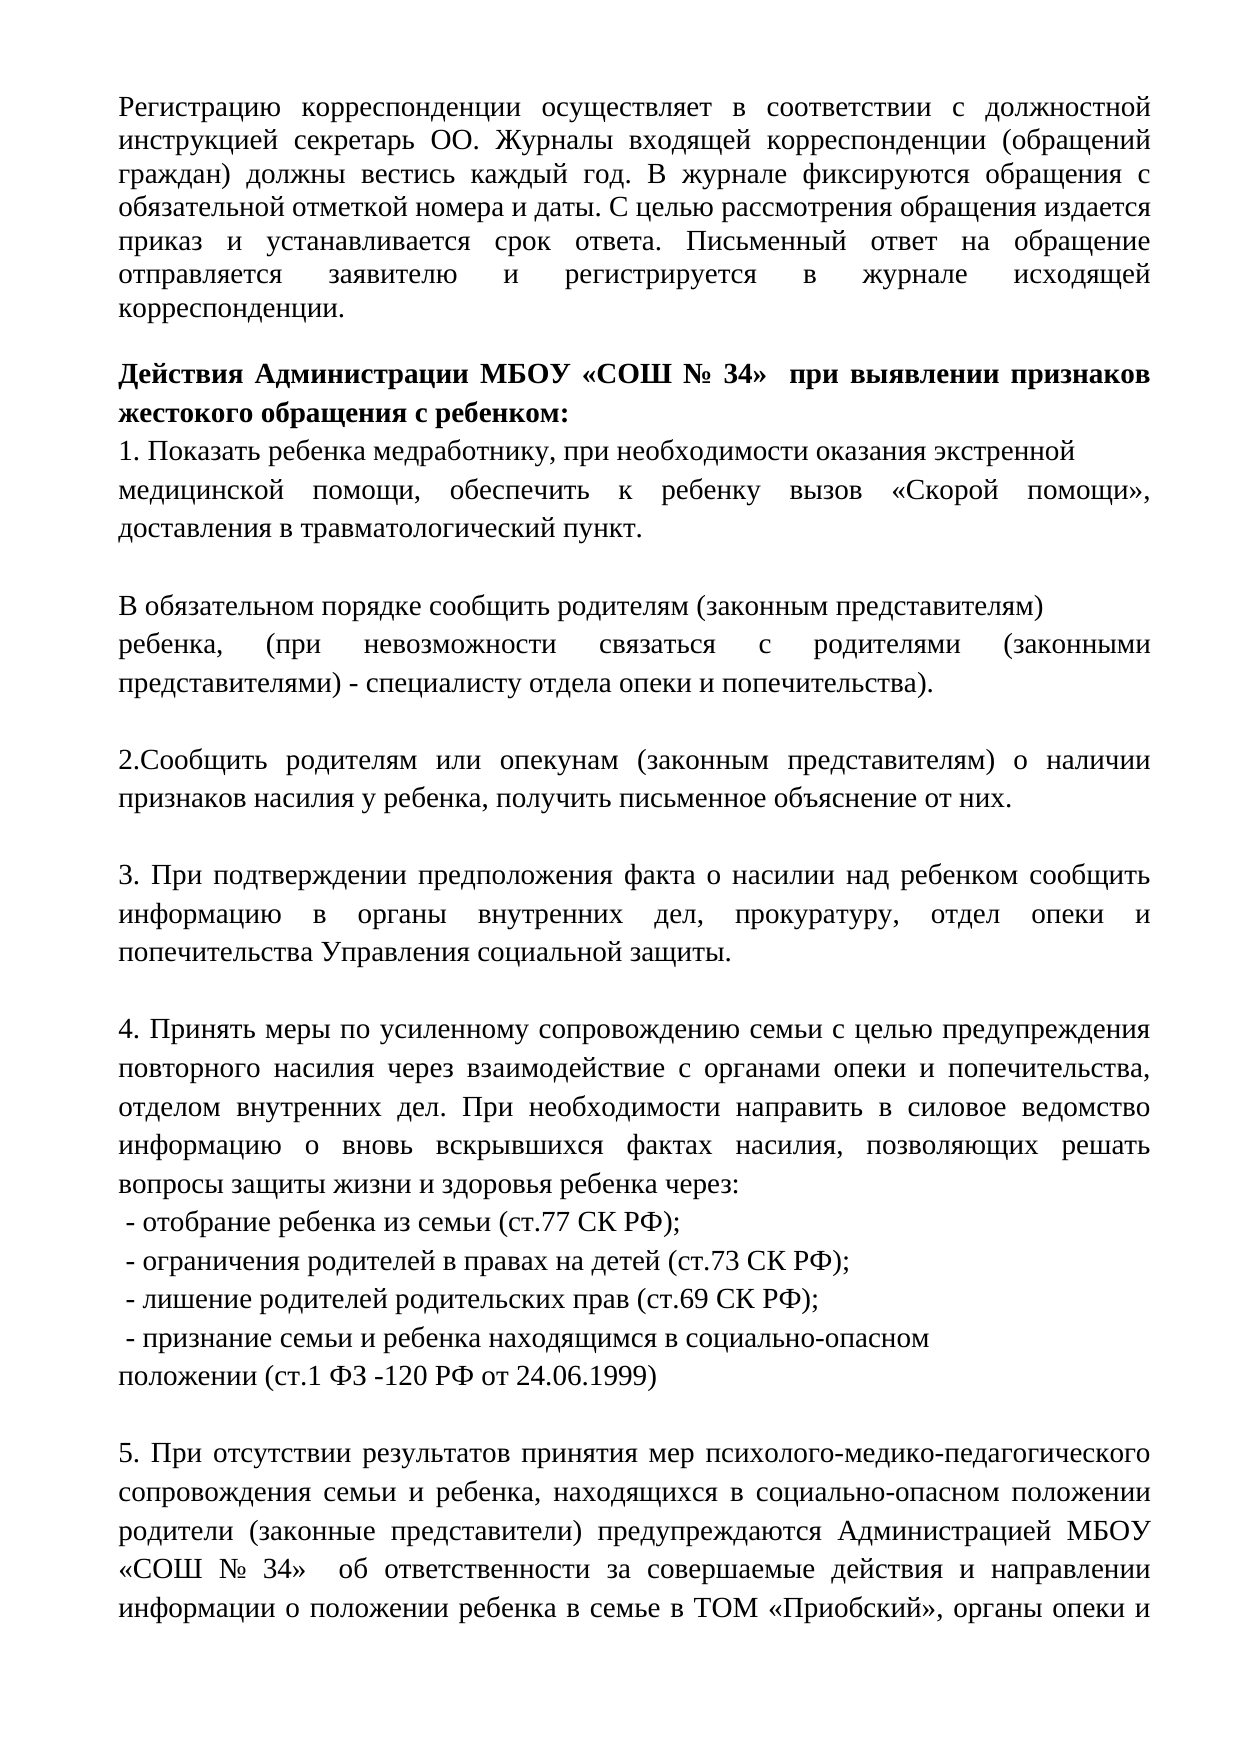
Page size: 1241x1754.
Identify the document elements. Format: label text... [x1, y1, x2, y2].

text положении (ст.1 ФЗ -120 РФ от 24.06.1999) [118, 1358, 1152, 1392]
text медицинской помощи, обеспечить к ребенку вызов «Скорой помощи», доставления в травматологический пункт. [118, 472, 1152, 544]
text ребенка, (при невозможности связаться с родителями (законными представителями) - специалисту отдела опеки и попечительства). [118, 626, 1152, 698]
text - отобрание ребенка из семьи (ст.77 СК РФ); [118, 1204, 1152, 1238]
text 1. Показать ребенка медработнику, при необходимости оказания экстренной [118, 433, 1152, 467]
text 2.Сообщить родителям или опекунам (законным представителям) о наличии признаков насилия у ребенка, получить письменное объяснение от них. [118, 742, 1152, 814]
text 3. При подтверждении предположения факта о насилии над ребенком сообщить информацию в органы внутренних дел, прокуратуру, отдел опеки и попечительства Управления социальной защиты. [118, 857, 1152, 968]
text 4. Принять меры по усиленному сопровождению семьи с целью предупреждения повторного насилия через взаимодействие с органами опеки и попечительства, отделом внутренних дел. При необходимости направить в силовое ведомство информацию о вновь вскрывшихся фактах насилия, позволяющих решать вопросы защиты жизни и здоровья ребенка через: [118, 1012, 1152, 1199]
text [118, 89, 1152, 323]
text В обязательном порядке сообщить родителям (законным представителям) [118, 588, 1152, 621]
text - лишение родителей родительских прав (ст.69 СК РФ); [118, 1281, 1152, 1315]
text - ограничения родителей в правах на детей (ст.73 СК РФ); [118, 1243, 1152, 1276]
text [118, 1436, 1152, 1623]
text - признание семьи и ребенка находящимся в социально-опасном [118, 1320, 1152, 1353]
text Действия Администрации МБОУ «СОШ № 34» при выявлении признаков жестокого обращения с ребенком: [118, 356, 1152, 428]
